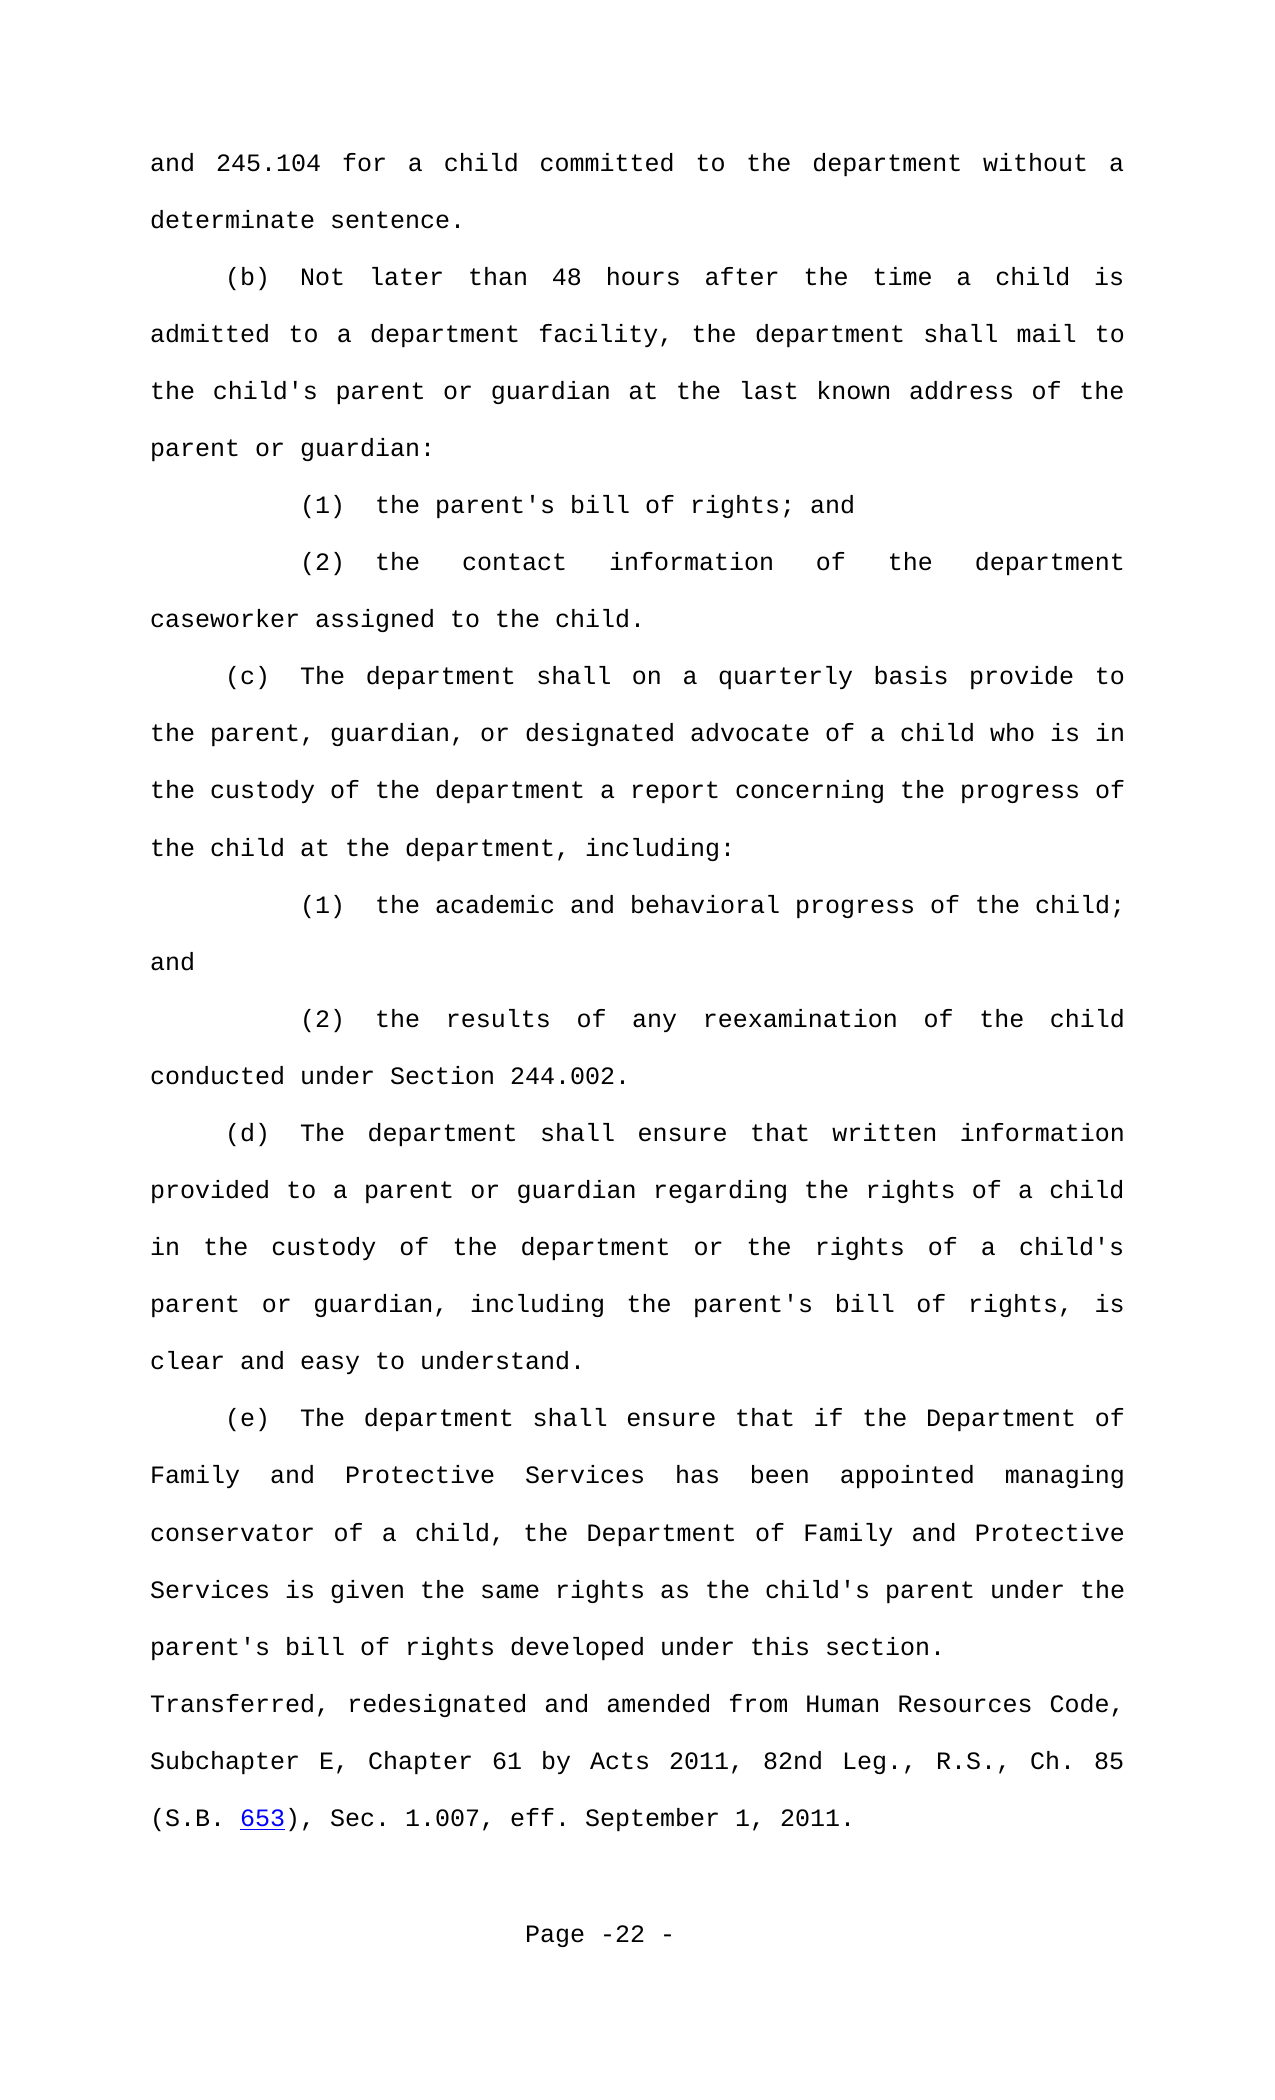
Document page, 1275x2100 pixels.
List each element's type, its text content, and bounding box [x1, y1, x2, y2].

text (1) the parent's bill of rights; and [150, 492, 1125, 521]
text (2) the results of any reexamination of the child conducted under Section 244.002. [150, 1006, 1125, 1092]
text (b) Not later than 48 hours after the time a child is admitted to a department facility, the department shall mail to the child's parent or guardian at the last known address of the parent or guardian: [150, 264, 1125, 464]
text (2) the contact information of the department caseworker assigned to the child. [150, 549, 1125, 635]
text (1) the academic and behavioral progress of the child; and [150, 892, 1125, 978]
text (e) The department shall ensure that if the Department of Family and Protective Services has been appointed managing conservator of a child, the Department of Family and Protective Services is given the same rights as the child's parent under the parent's bill of rights developed under this section. [150, 1406, 1125, 1663]
text Transferred, redesignated and amended from Human Resources Code, Subchapter E, Chapter 61 by Acts 2011, 82nd Leg., R.S., Ch. 85 (S.B. 653), Sec. 1.007, eff. September 1, 2011. [150, 1691, 1125, 1834]
text (c) The department shall on a quarterly basis provide to the parent, guardian, or designated advocate of a child who is in the custody of the department a report concerning the progress of the child at the department, including: [150, 664, 1125, 863]
text (d) The department shall ensure that written information provided to a parent or guardian regarding the rights of a child in the custody of the department or the rights of a child's parent or guardian, including the parent's bill of rights, is clear and easy to understand. [150, 1120, 1125, 1377]
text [150, 150, 1125, 236]
